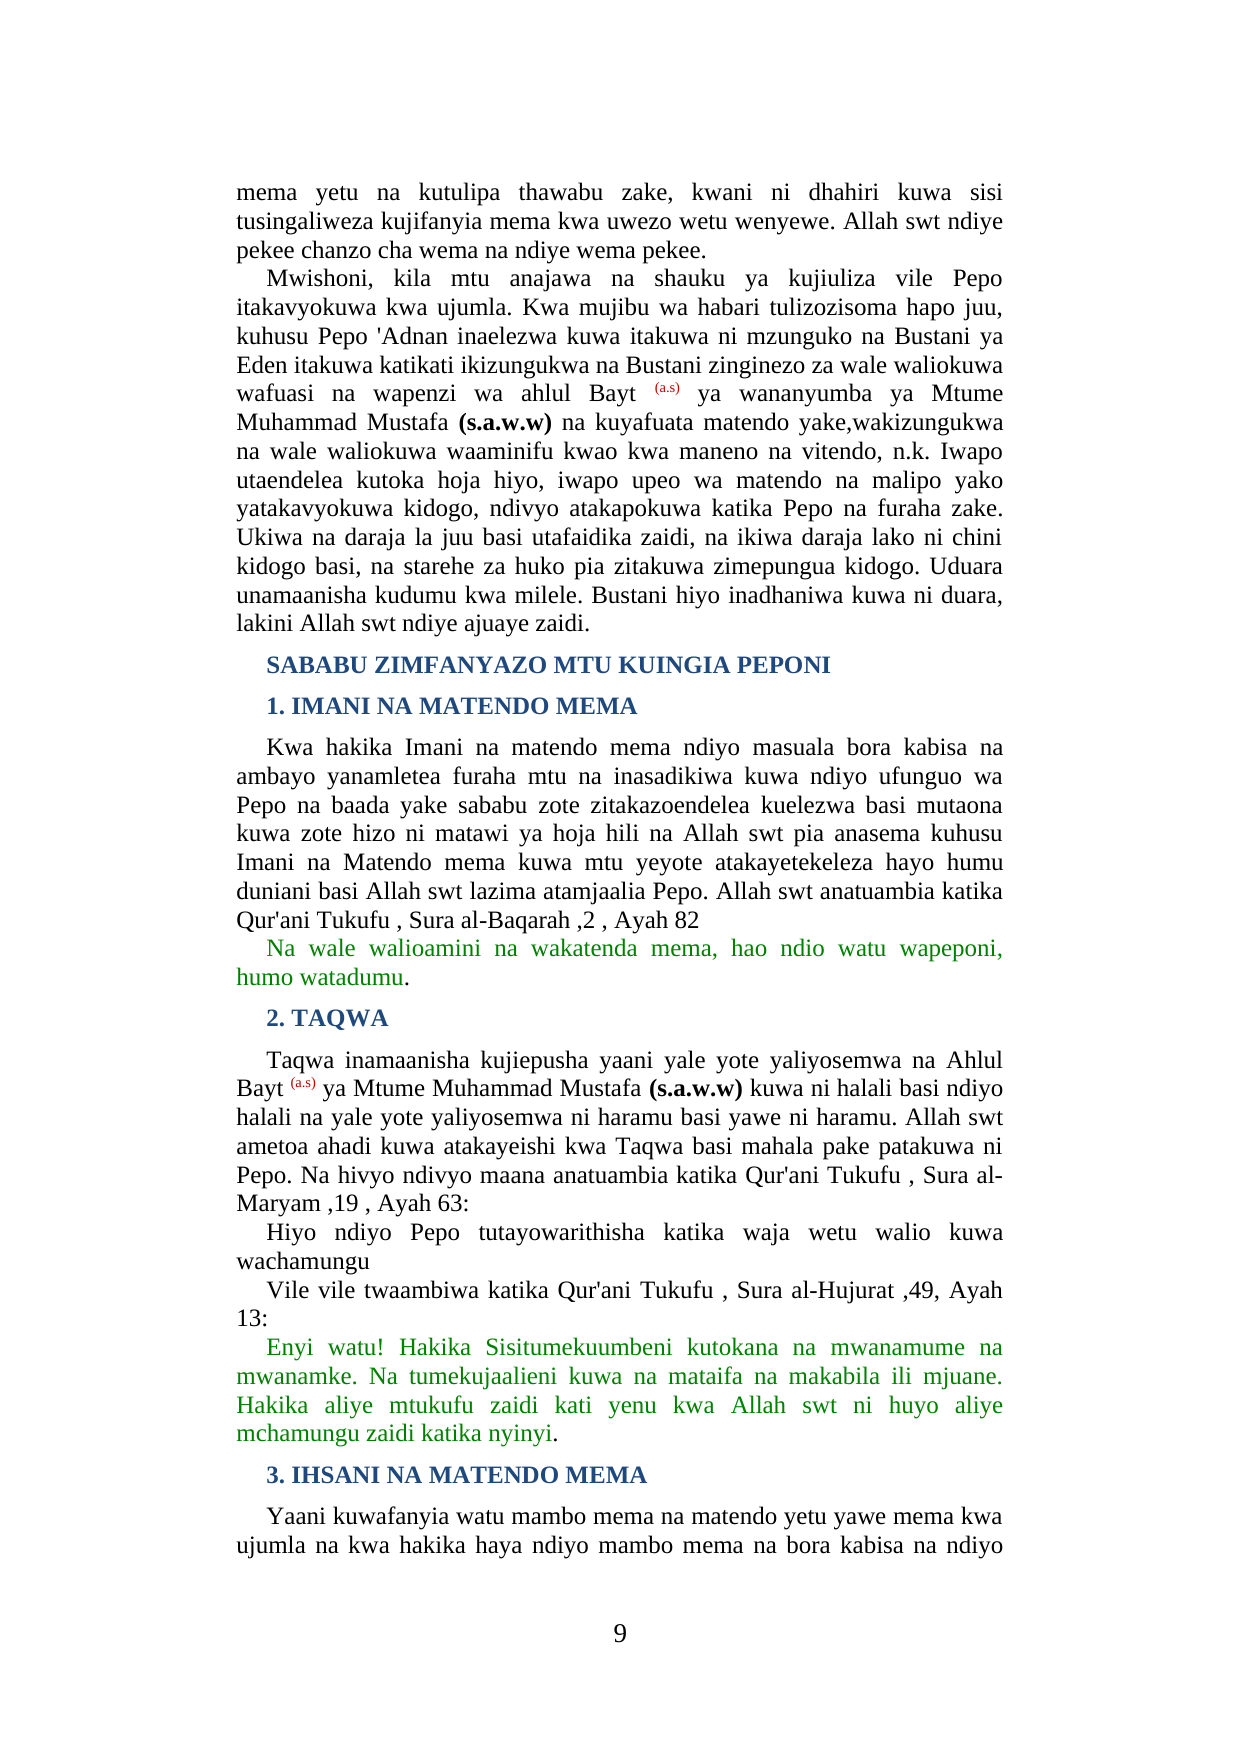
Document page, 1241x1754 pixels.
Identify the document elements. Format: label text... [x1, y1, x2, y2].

text Na wale walioamini na wakatenda mema, hao ndio watu wapeponi, humo watadumu. [236, 933, 1004, 991]
text Vile vile twaambiwa katika Qur'ani Tukufu , Sura al-Hujurat ,49, Ayah 13: [236, 1275, 1004, 1332]
text Mwishoni, kila mtu anajawa na shauku ya kujiuliza vile Pepo itakavyokuwa kwa ujumla. Kwa mujibu wa habari tulizozisoma hapo juu, kuhusu Pepo 'Adnan inaelezwa kuwa itakuwa ni mzunguko na Bustani ya Eden itakuwa katikati ikizungukwa na Bustani zinginezo za wale waliokuwa wafuasi na wapenzi wa ahlul Bayt (a.s) ya wananyumba ya Mtume Muhammad Mustafa (s.a.w.w) na kuyafuata matendo yake,wakizungukwa na wale waliokuwa waaminifu kwao kwa maneno na vitendo, n.k. Iwapo utaendelea kutoka hoja hiyo, iwapo upeo wa matendo na malipo yako yatakavyokuwa kidogo, ndivyo atakapokuwa katika Pepo na furaha zake. Ukiwa na daraja la juu basi utafaidika zaidi, na ikiwa daraja lako ni chini kidogo basi, na starehe za huko pia zitakuwa zimepungua kidogo. Uduara unamaanisha kudumu kwa milele. Bustani hiyo inadhaniwa kuwa ni duara, lakini Allah swt ndiye ajuaye zaidi. [236, 263, 1004, 637]
text Kwa hakika Imani na matendo mema ndiyo masuala bora kabisa na ambayo yanamletea furaha mtu na inasadikiwa kuwa ndiyo ufunguo wa Pepo na baada yake sababu zote zitakazoendelea kuelezwa basi mutaona kuwa zote hizo ni matawi ya hoja hili na Allah swt pia anasema kuhusu Imani na Matendo mema kuwa mtu yeyote atakayetekeleza hayo humu duniani basi Allah swt lazima atamjaalia Pepo. Allah swt anatuambia katika Qur'ani Tukufu , Sura al-Baqarah ,2 , Ayah 82 [236, 732, 1004, 933]
text Enyi watu! Hakika Sisitumekuumbeni kutokana na mwanamume na mwanamke. Na tumekujaalieni kuwa na mataifa na makabila ili mjuane. Hakika aliye mtukufu zaidi kati yenu kwa Allah swt ni huyo aliye mchamungu zaidi katika nyinyi. [236, 1332, 1004, 1447]
subtitle SABABU ZIMFANYAZO MTU KUINGIA PEPONI [236, 650, 1004, 678]
text Taqwa inamaanisha kujiepusha yaani yale yote yaliyosemwa na Ahlul Bayt (a.s) ya Mtume Muhammad Mustafa (s.a.w.w) kuwa ni halali basi ndiyo halali na yale yote yaliyosemwa ni haramu basi yawe ni haramu. Allah swt ametoa ahadi kuwa atakayeishi kwa Taqwa basi mahala pake patakuwa ni Pepo. Na hivyo ndivyo maana anatuambia katika Qur'ani Tukufu , Sura al-Maryam ,19 , Ayah 63: [236, 1045, 1004, 1217]
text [236, 1501, 1004, 1558]
subtitle 1. IMANI NA MATENDO MEMA [236, 691, 1004, 720]
subtitle 3. IHSANI NA MATENDO MEMA [236, 1460, 1004, 1488]
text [236, 177, 1004, 263]
subtitle 2. TAQWA [236, 1003, 1004, 1032]
text Hiyo ndiyo Pepo tutayowarithisha katika waja wetu walio kuwa wachamungu [236, 1217, 1004, 1275]
